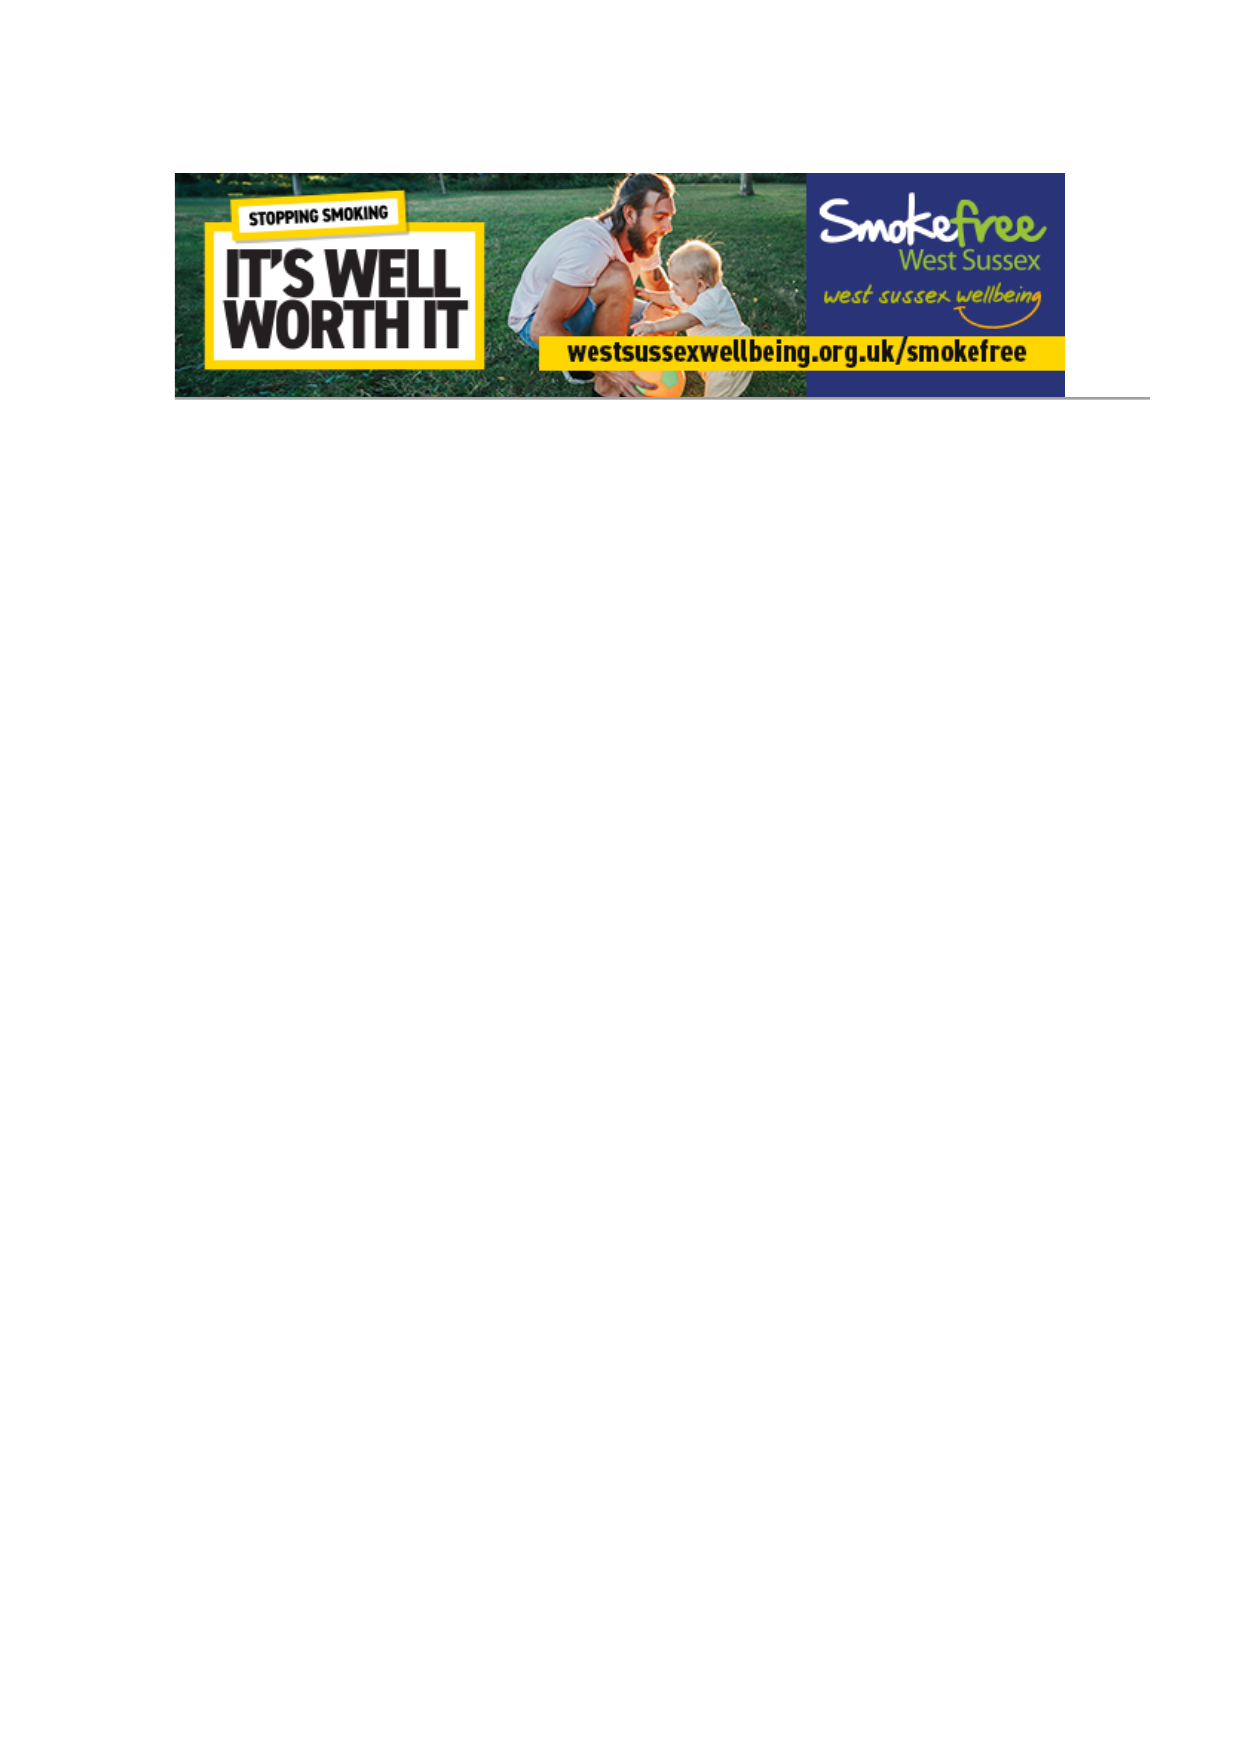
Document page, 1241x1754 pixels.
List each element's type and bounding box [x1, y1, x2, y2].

picture [174, 173, 1065, 397]
